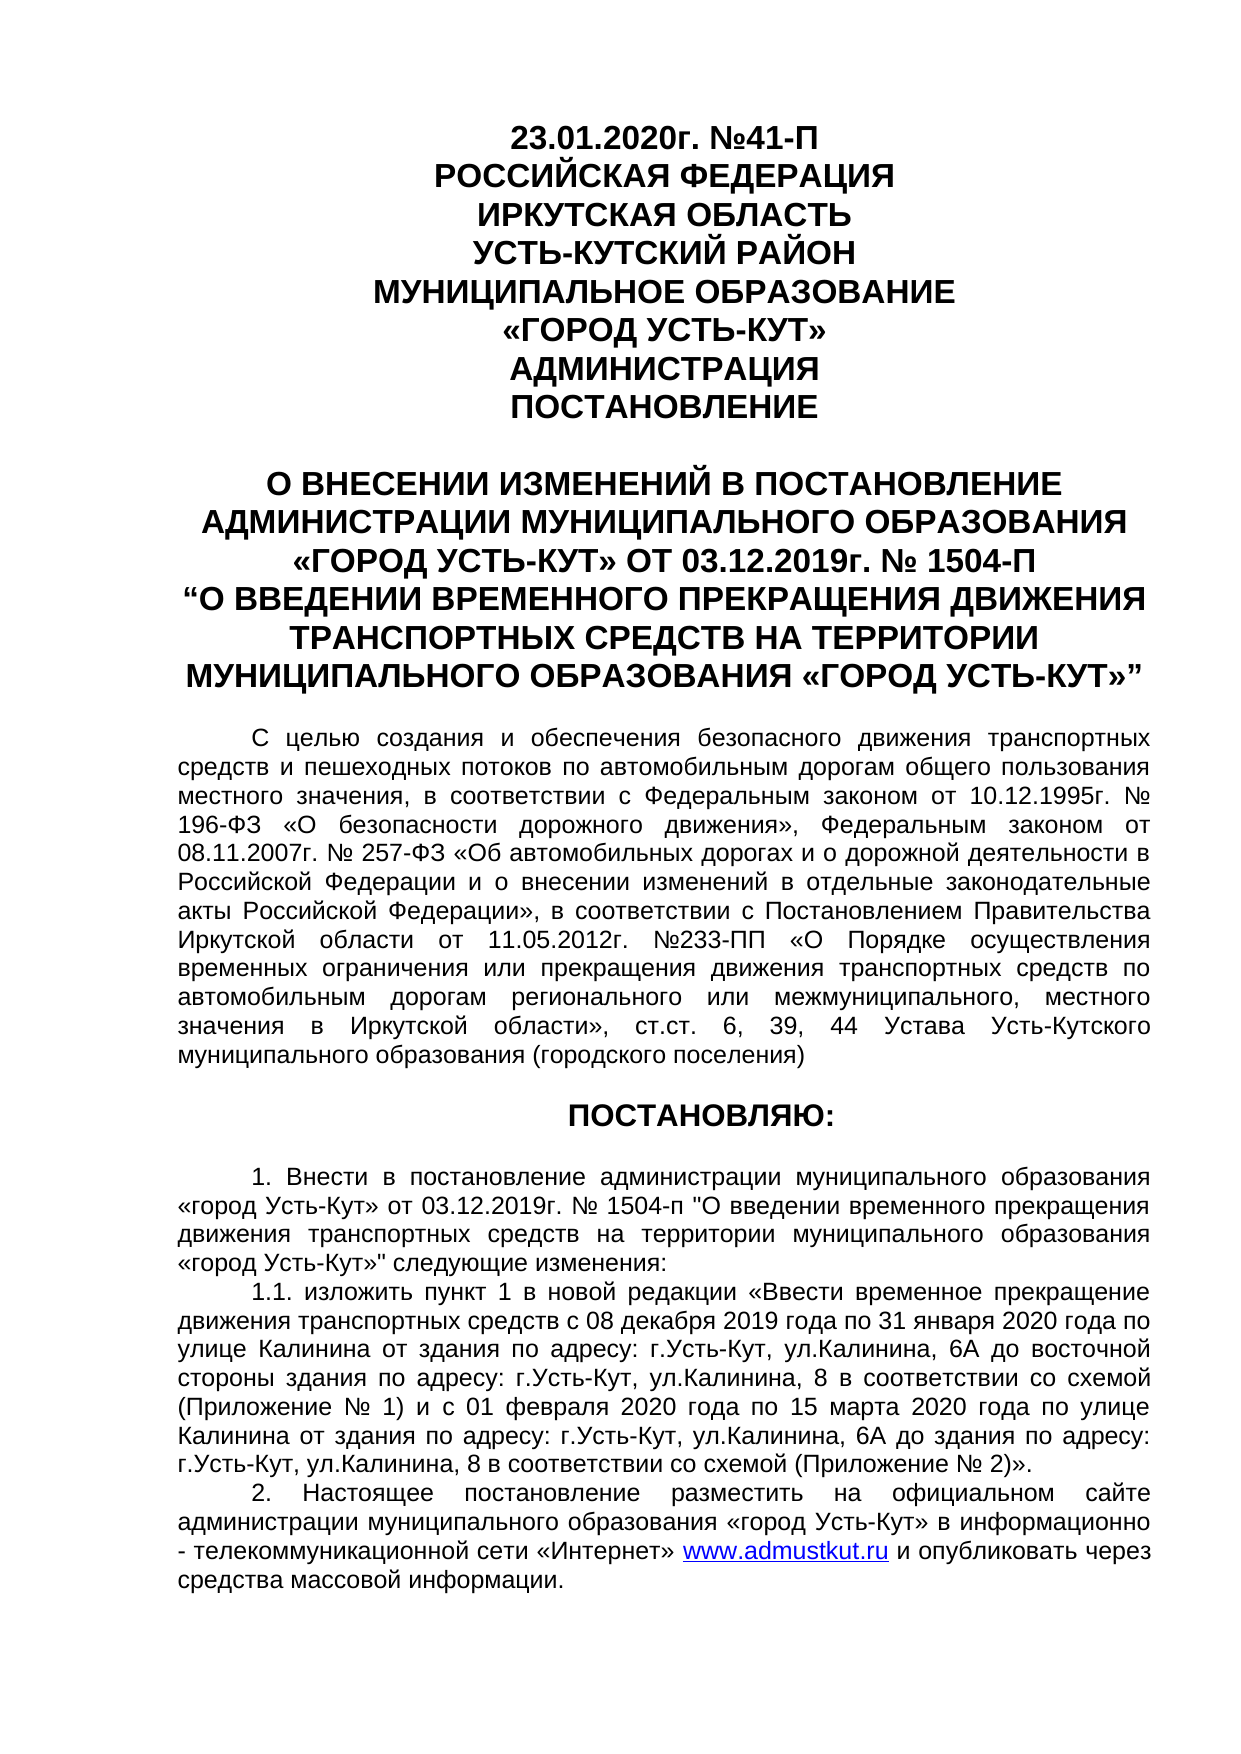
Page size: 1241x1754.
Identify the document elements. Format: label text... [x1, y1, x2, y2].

text С целью создания и обеспечения безопасного движения транспортных средств и пешеходных потоков по автомобильным дорогам общего пользования местного значения, в соответствии с Федеральным законом от 10.12.1995г. № 196-ФЗ «О безопасности дорожного движения», Федеральным законом от 08.11.2007г. № 257-ФЗ «Об автомобильных дорогах и о дорожной деятельности в Российской Федерации и о внесении изменений в отдельные законодательные акты Российской Федерации», в соответствии с Постановлением Правительства Иркутской области от 11.05.2012г. №233-ПП «О Порядке осуществления временных ограничения или прекращения движения транспортных средств по автомобильным дорогам регионального или межмуниципального, местного значения в Иркутской области», ст.ст. 6, 39, 44 Устава Усть-Кутского муниципального образования (городского поселения) [177, 723, 1152, 1068]
text УСТЬ-КУТСКИЙ РАЙОН [177, 233, 1152, 272]
text МУНИЦИПАЛЬНОЕ ОБРАЗОВАНИЕ [177, 272, 1152, 310]
text О ВНЕСЕНИИ ИЗМЕНЕНИЙ В ПОСТАНОВЛЕНИЕ АДМИНИСТРАЦИИ МУНИЦИПАЛЬНОГО ОБРАЗОВАНИЯ «ГОРОД УСТЬ-КУТ» ОТ 03.12.2019г. № 1504-П “О ВВЕДЕНИИ ВРЕМЕННОГО ПРЕКРАЩЕНИЯ ДВИЖЕНИЯ ТРАНСПОРТНЫХ СРЕДСТВ НА ТЕРРИТОРИИ МУНИЦИПАЛЬНОГО ОБРАЗОВАНИЯ «ГОРОД УСТЬ-КУТ»” [177, 464, 1152, 695]
text АДМИНИСТРАЦИЯ [177, 349, 1152, 387]
text 1.1. изложить пункт 1 в новой редакции «Ввести временное прекращение движения транспортных средств с 08 декабря 2019 года по 31 января 2020 года по улице Калинина от здания по адресу: г.Усть-Кут, ул.Калинина, 6А до восточной стороны здания по адресу: г.Усть-Кут, ул.Калинина, 8 в соответствии со схемой (Приложение № 1) и с 01 февраля 2020 года по 15 марта 2020 года по улице Калинина от здания по адресу: г.Усть-Кут, ул.Калинина, 6А до здания по адресу: г.Усть-Кут, ул.Калинина, 8 в соответствии со схемой (Приложение № 2)». [177, 1277, 1152, 1478]
text 2. Настоящее постановление разместить на официальном сайте администрации муниципального образования «город Усть-Кут» в информационно - телекоммуникационной сети «Интернет» www.admustkut.ru и опубликовать через средства массовой информации. [177, 1478, 1152, 1593]
text 23.01.2020г. №41-П [177, 118, 1152, 157]
text 1. Внести в постановление администрации муниципального образования «город Усть-Кут» от 03.12.2019г. № 1504-п "О введении временного прекращения движения транспортных средств на территории муниципального образования «город Усть-Кут»" следующие изменения: [177, 1162, 1152, 1277]
text РОССИЙСКАЯ ФЕДЕРАЦИЯ [177, 157, 1152, 195]
text ПОСТАНОВЛЯЮ: [177, 1097, 1152, 1133]
text ПОСТАНОВЛЕНИЕ [177, 387, 1152, 426]
text «ГОРОД УСТЬ-КУТ» [177, 310, 1152, 349]
text ИРКУТСКАЯ ОБЛАСТЬ [177, 195, 1152, 233]
